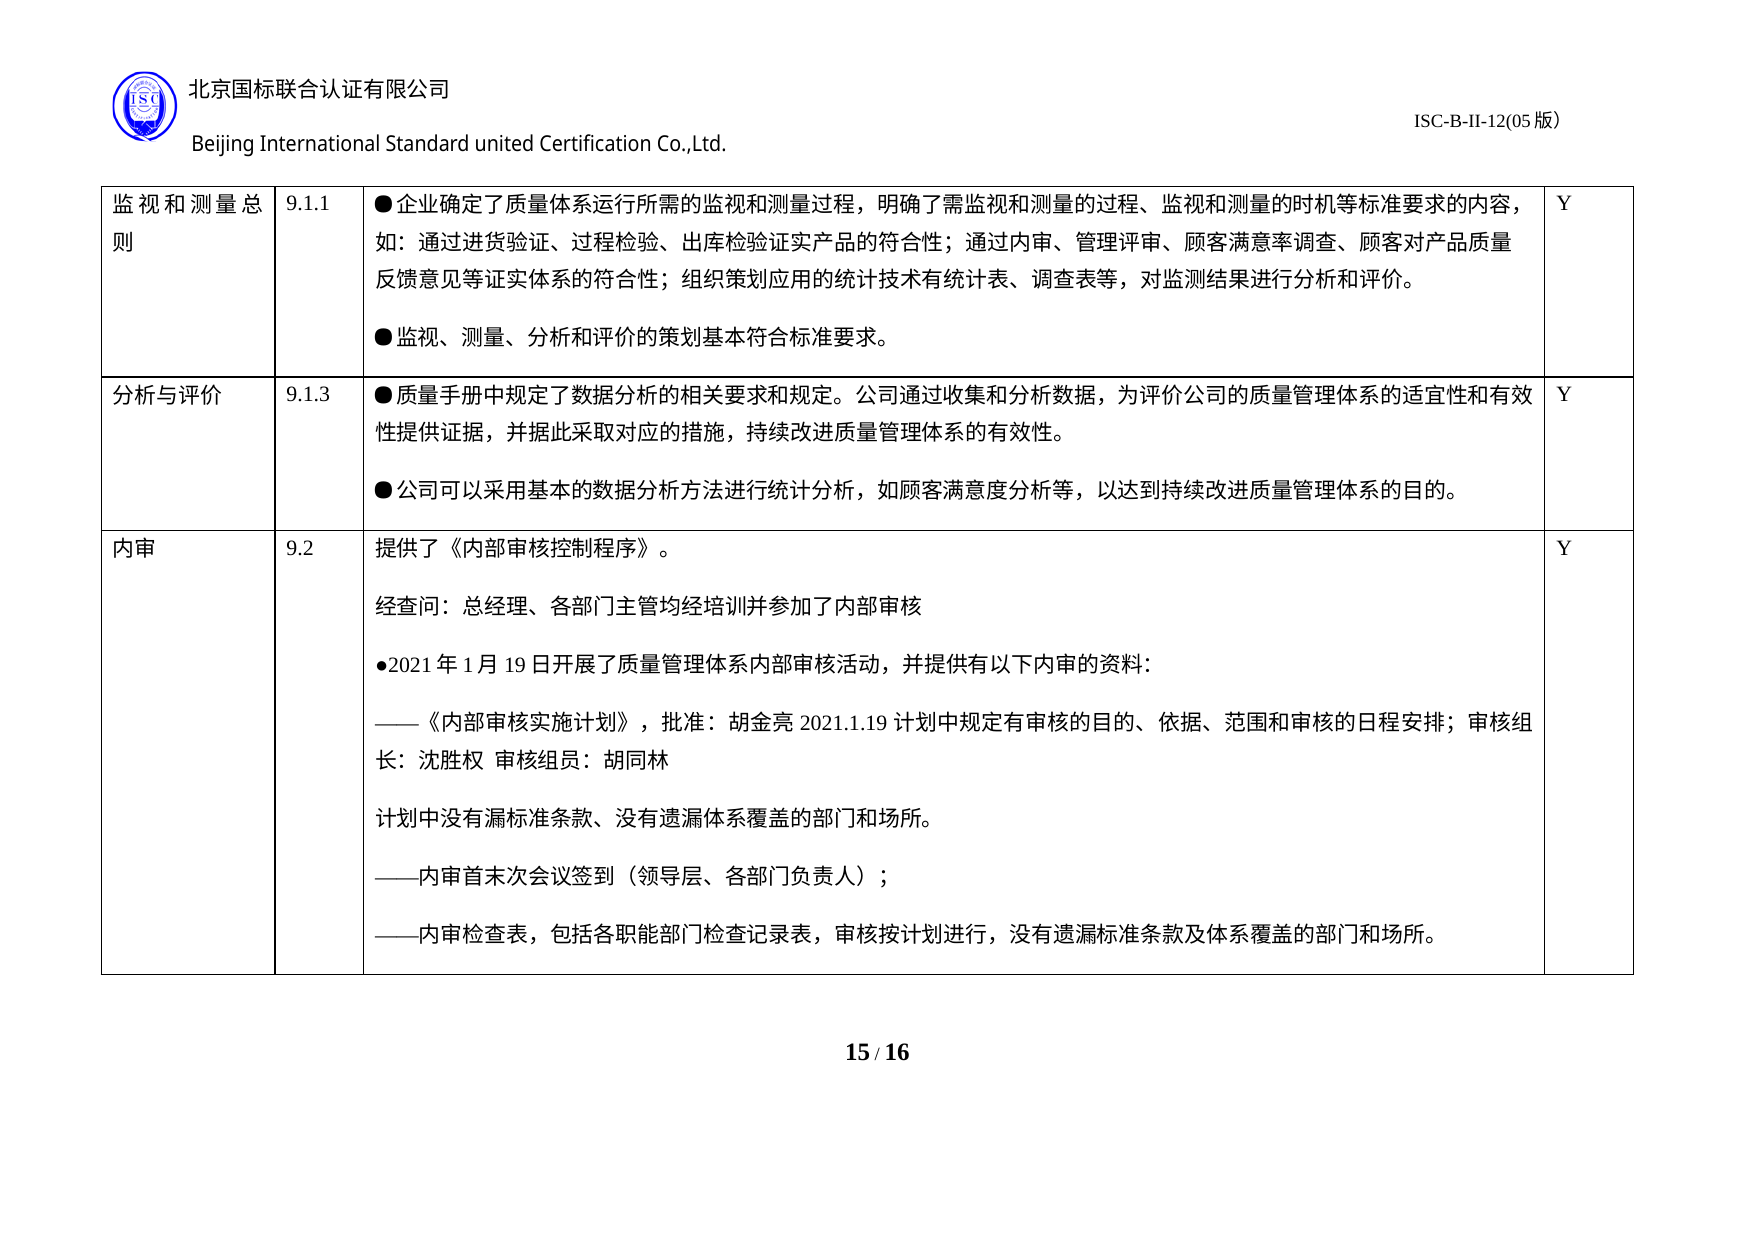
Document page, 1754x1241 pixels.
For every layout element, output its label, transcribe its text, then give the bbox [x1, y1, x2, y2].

table_cell Y [1545, 531, 1633, 973]
table_cell 监视和测量总则 [102, 187, 274, 376]
table_cell 9.2 [276, 531, 363, 973]
table_cell 内审 [102, 531, 274, 973]
table_cell 质量手册中规定了数据分析的相关要求和规定。公司通过收集和分析数据，为评价公司的质量管理体系的适宜性和有效性提供证据，并据此采取对应的措施，持续改进质量管理体系的有效性。 公司可以采用基本的数据分析方法进行统计分析，如顾客满意度分析等，以达到持续改进质量管理体系的目的。 [364, 378, 1544, 530]
table_cell 分析与评价 [102, 378, 274, 530]
picture [112, 71, 180, 140]
table_cell 企业确定了质量体系运行所需的监视和测量过程，明确了需监视和测量的过程、监视和测量的时机等标准要求的内容，如：通过进货验证、过程检验、出库检验证实产品的符合性；通过内审、管理评审、顾客满意率调查、顾客对产品质量反馈意见等证实体系的符合性；组织策划应用的统计技术有统计表、调查表等，对监测结果进行分析和评价。 监视、测量、分析和评价的策划基本符合标准要求。 [364, 187, 1544, 376]
table_cell 9.1.1 [276, 187, 363, 376]
table_cell Y [1545, 187, 1633, 376]
table_cell Y [1545, 378, 1633, 530]
table_cell 9.1.3 [276, 378, 363, 530]
